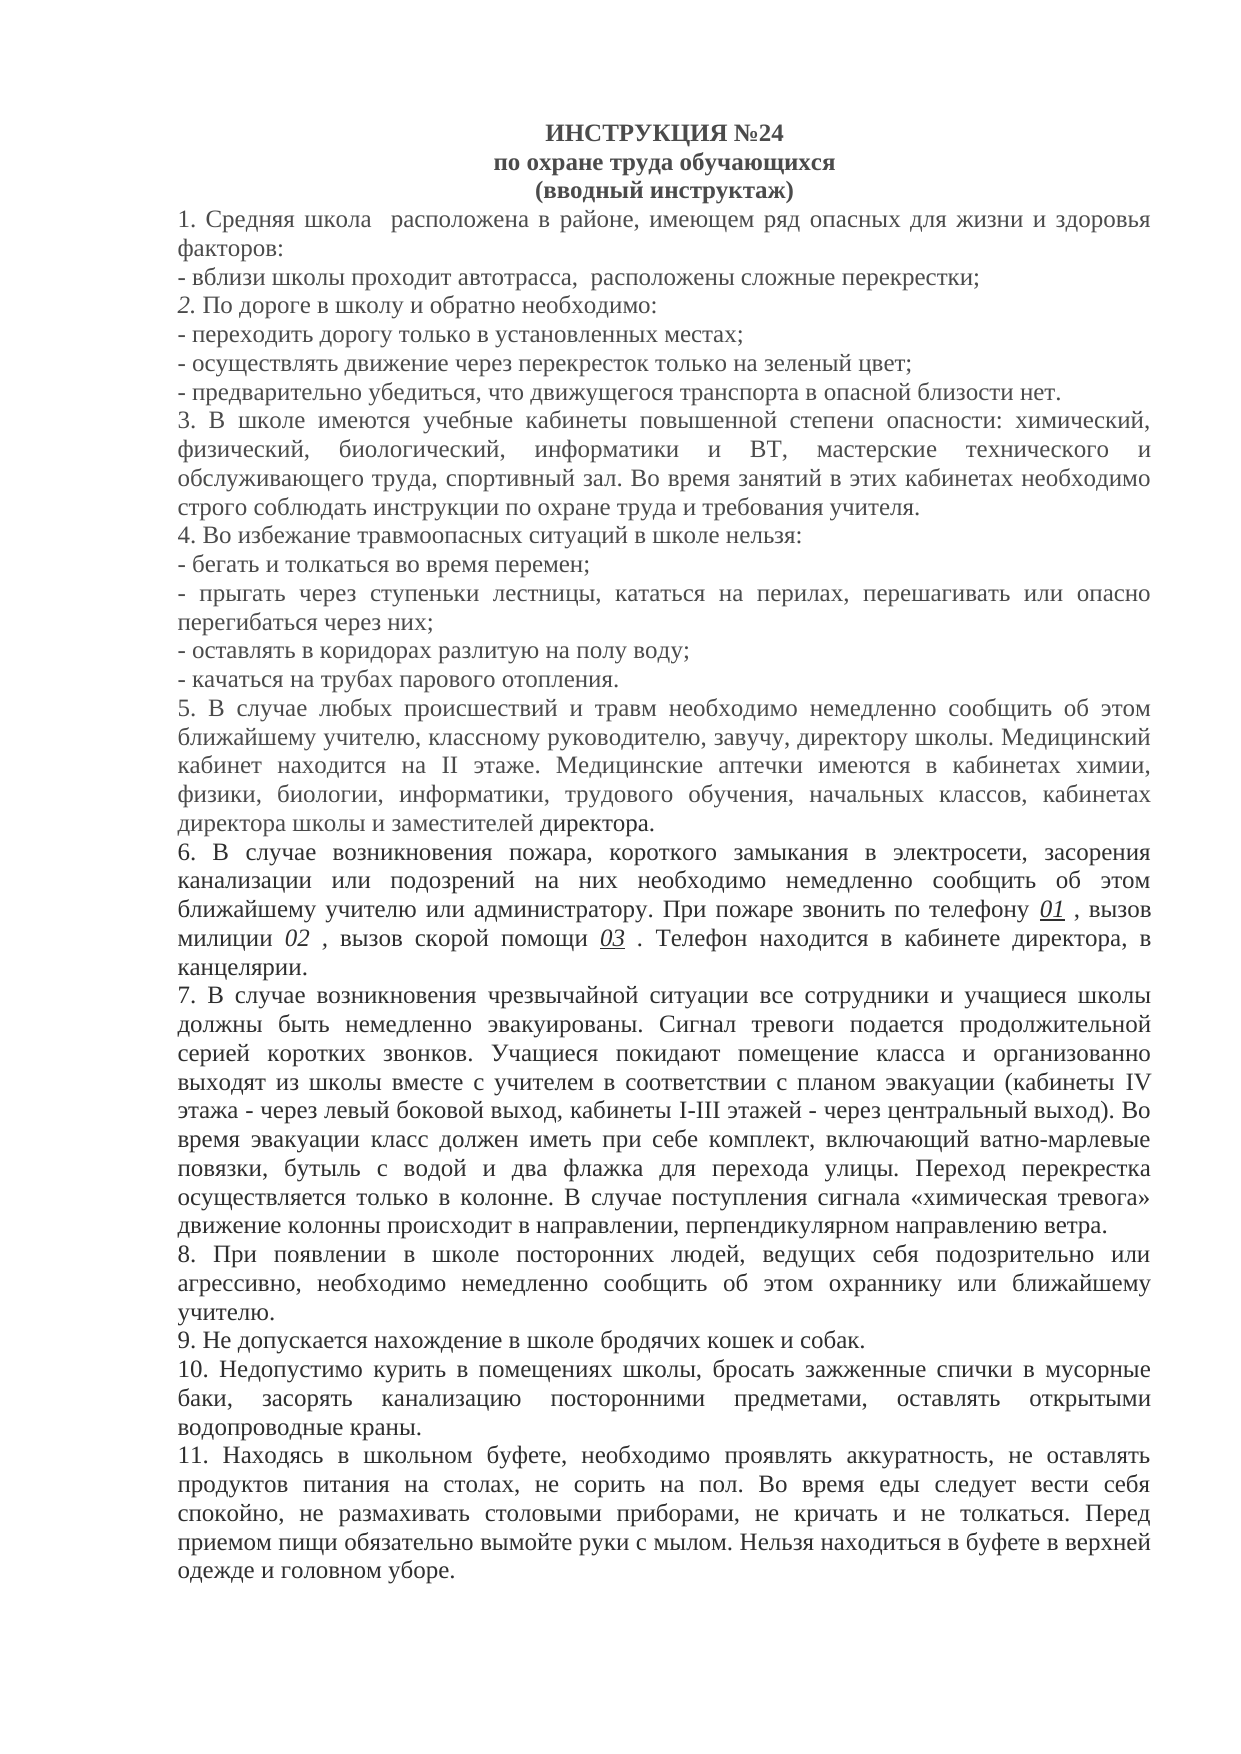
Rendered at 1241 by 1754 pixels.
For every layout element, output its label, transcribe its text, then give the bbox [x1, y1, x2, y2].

text 8. При появлении в школе посторонних людей, ведущих себя подозрительно или агрессивно, необходимо немедленно сообщить об этом охраннику или ближайшему учителю. [177, 1239, 1152, 1326]
text - прыгать через ступеньки лестницы, кататься на перилах, перешагивать или опасно перегибаться через них; [177, 578, 1152, 636]
text 4. Во избежание травмоопасных ситуаций в школе нельзя: [177, 521, 1152, 549]
text 1. Средняя школа расположена в районе, имеющем ряд опасных для жизни и здоровья факторов: [177, 204, 1152, 262]
text 3. В школе имеются учебные кабинеты повышенной степени опасности: химический, физический, биологический, информатики и ВТ, мастерские технического и обслуживающего труда, спортивный зал. Во время занятий в этих кабинетах необходимо строго соблюдать инструкции по охране труда и требования учителя. [177, 406, 1152, 521]
text - предварительно убедиться, что движущегося транспорта в опасной близости нет. [177, 377, 1152, 406]
text - оставлять в коридорах разлитую на полу воду; [177, 636, 1152, 664]
text 6. В случае возникновения пожара, короткого замыкания в электросети, засорения канализации или подозрений на них необходимо немедленно сообщить об этом ближайшему учителю или администратору. При пожаре звонить по телефону 01 , вызов милиции 02 , вызов скорой помощи 03 . Телефон находится в кабинете директора, в канцелярии. [177, 837, 1152, 981]
text по охране труда обучающихся [177, 147, 1152, 176]
text - вблизи школы проходит автотрасса, расположены сложные перекрестки; [177, 262, 1152, 291]
text - качаться на трубах парового отопления. [177, 664, 1152, 693]
text 11. Находясь в школьном буфете, необходимо проявлять аккуратность, не оставлять продуктов питания на столах, не сорить на пол. Во время еды следует вести себя спокойно, не размахивать столовыми приборами, не кричать и не толкаться. Перед приемом пищи обязательно вымойте руки с мылом. Нельзя находиться в буфете в верхней одежде и головном уборе. [177, 1441, 1152, 1584]
text 10. Недопустимо курить в помещениях школы, бросать зажженные спички в мусорные баки, засорять канализацию посторонними предметами, оставлять открытыми водопроводные краны. [177, 1354, 1152, 1441]
text - бегать и толкаться во время перемен; [177, 549, 1152, 578]
text 5. В случае любых происшествий и травм необходимо немедленно сообщить об этом ближайшему учителю, классному руководителю, завучу, директору школы. Медицинский кабинет находится на II этаже. Медицинские аптечки имеются в кабинетах химии, физики, биологии, информатики, трудового обучения, начальных классов, кабинетах директора школы и заместителей директора. [177, 693, 1152, 837]
text (вводный инструктаж) [177, 176, 1152, 204]
text - осуществлять движение через перекресток только на зеленый цвет; [177, 348, 1152, 377]
text 7. В случае возникновения чрезвычайной ситуации все сотрудники и учащиеся школы должны быть немедленно эвакуированы. Сигнал тревоги подается продолжительной серией коротких звонков. Учащиеся покидают помещение класса и организованно выходят из школы вместе с учителем в соответствии с планом эвакуации (кабинеты IV этажа - через левый боковой выход, кабинеты I-III этажей - через центральный выход). Во время эвакуации класс должен иметь при себе комплект, включающий ватно-марлевые повязки, бутыль с водой и два флажка для перехода улицы. Переход перекрестка осуществляется только в колонне. В случае поступления сигнала «химическая тревога» движение колонны происходит в направлении, перпендикулярном направлению ветра. [177, 981, 1152, 1239]
text 2. По дороге в школу и обратно необходимо: [177, 291, 1152, 319]
text ИНСТРУКЦИЯ №24 [177, 118, 1152, 147]
text - переходить дорогу только в установленных местах; [177, 319, 1152, 348]
text 9. Не допускается нахождение в школе бродячих кошек и собак. [177, 1326, 1152, 1354]
